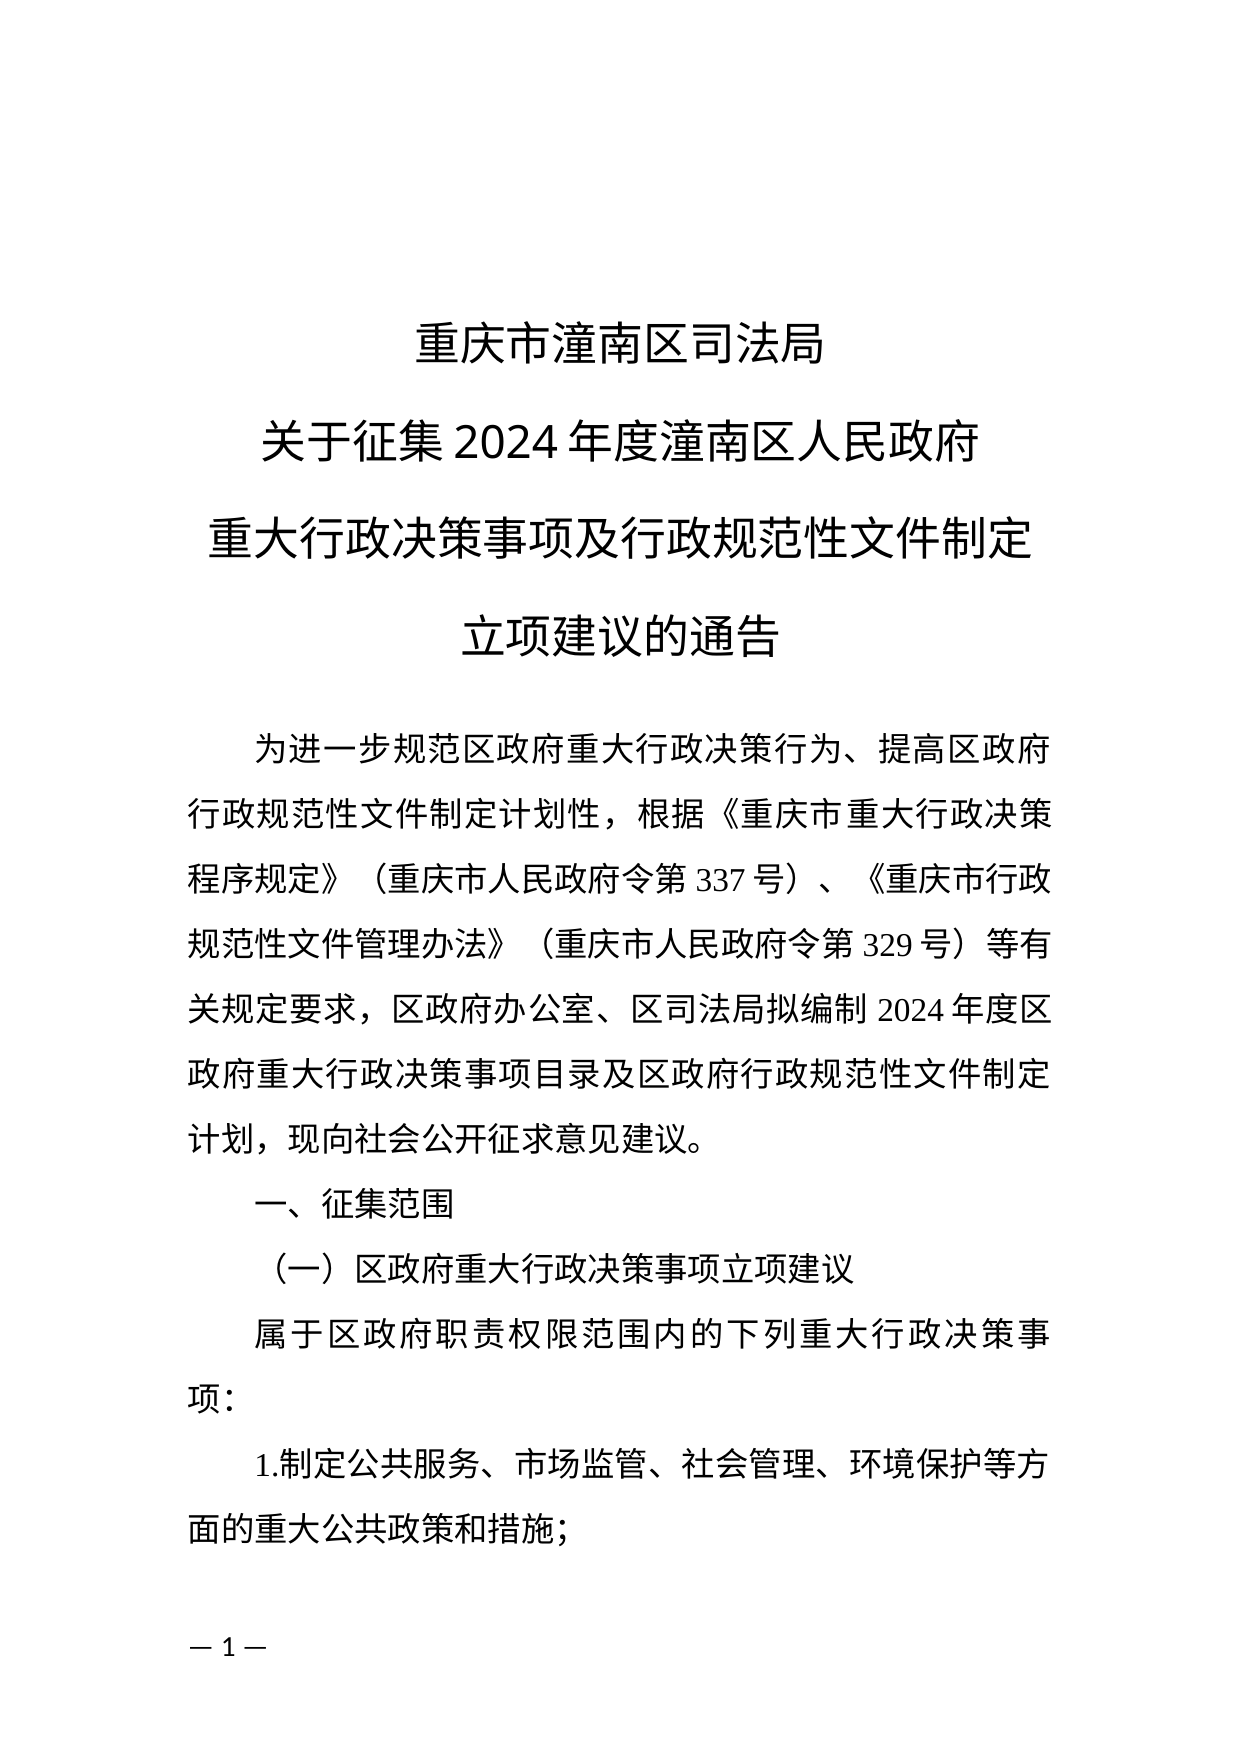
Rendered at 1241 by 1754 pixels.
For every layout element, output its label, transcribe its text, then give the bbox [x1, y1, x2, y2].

text 重庆市潼南区司法局 [187, 292, 1053, 389]
text 重大行政决策事项及行政规范性文件制定立项建议的通告 [187, 487, 1053, 682]
text 1.制定公共服务、市场监管、社会管理、环境保护等方面的重大公共政策和措施； [187, 1429, 1053, 1559]
text 属于区政府职责权限范围内的下列重大行政决策事项： [187, 1299, 1053, 1429]
text 关于征集2024年度潼南区人民政府 [187, 389, 1053, 487]
text 一、征集范围 [187, 1169, 1053, 1234]
text （一）区政府重大行政决策事项立项建议 [187, 1234, 1053, 1299]
text 为进一步规范区政府重大行政决策行为、提高区政府行政规范性文件制定计划性，根据《重庆市重大行政决策程序规定》（重庆市人民政府令第337号）、《重庆市行政规范性文件管理办法》（重庆市人民政府令第329号）等有关规定要求，区政府办公室、区司法局拟编制2024年度区政府重大行政决策事项目录及区政府行政规范性文件制定计划，现向社会公开征求意见建议。 [187, 714, 1053, 1169]
